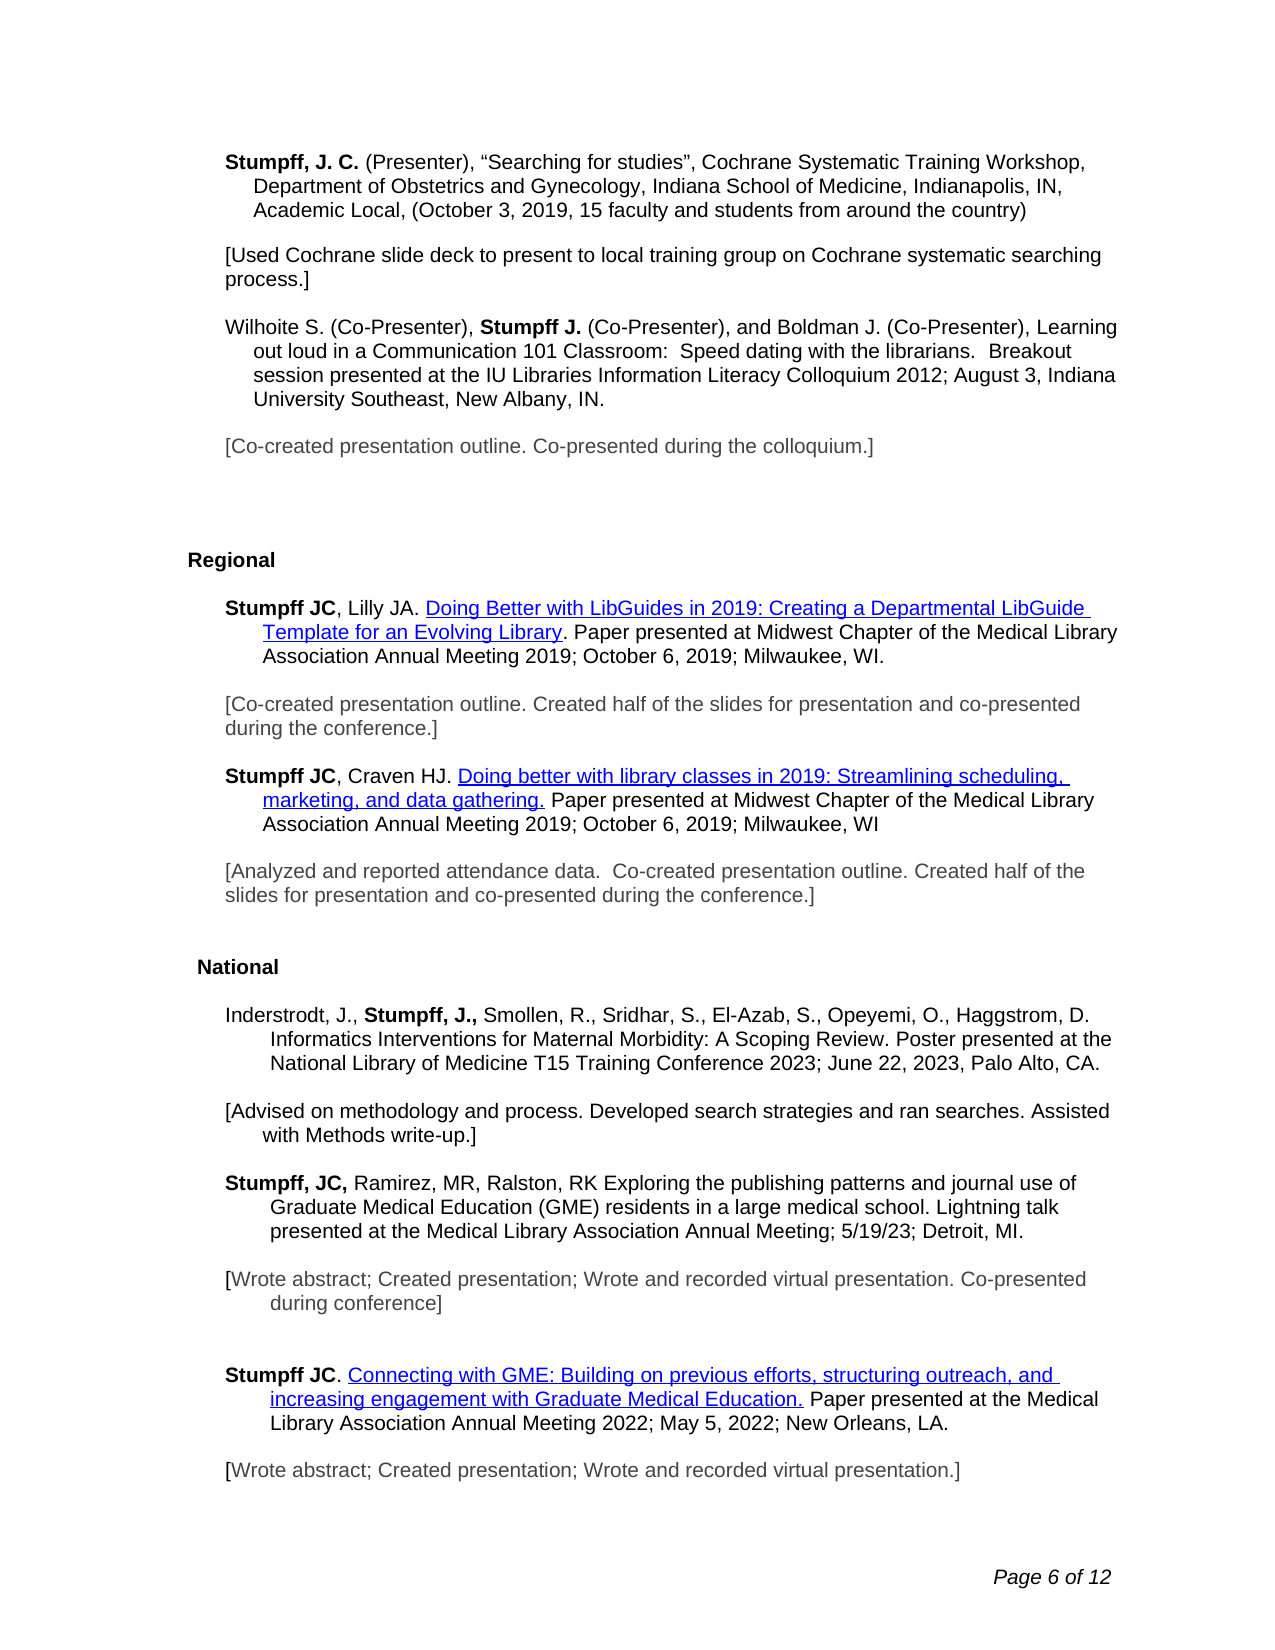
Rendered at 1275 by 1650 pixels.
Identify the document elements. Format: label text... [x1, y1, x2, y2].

text Inderstrodt, J., Stumpff, J., Smollen, R., Sridhar, S., El-Azab, S., Opeyemi, O., Haggstrom, D. Informatics Interventions for Maternal Morbidity: A Scoping Review. Poster presented at the National Library of Medicine T15 Training Conference 2023; June 22, 2023, Palo Alto, CA. [225, 1003, 1125, 1075]
text [Co-created presentation outline. Co-presented during the colloquium.] [225, 434, 1125, 458]
text [Co-created presentation outline. Created half of the slides for presentation and co-presented during the conference.] [225, 692, 1125, 739]
text [Analyzed and reported attendance data. Co-created presentation outline. Created half of the slides for presentation and co-presented during the conference.] [225, 859, 1125, 907]
text Stumpff JC, Lilly JA. Doing Better with LibGuides in 2019: Creating a Departmental LibGuide Template for an Evolving Library. Paper presented at Midwest Chapter of the Medical Library Association Annual Meeting 2019; October 6, 2019; Milwaukee, WI. [225, 596, 1125, 668]
text Regional [187, 548, 1125, 572]
text [Wrote abstract; Created presentation; Wrote and recorded virtual presentation. Co-presented during conference] [225, 1267, 1125, 1314]
text Stumpff JC, Craven HJ. Doing better with library classes in 2019: Streamlining scheduling, marketing, and data gathering. Paper presented at Midwest Chapter of the Medical Library Association Annual Meeting 2019; October 6, 2019; Milwaukee, WI [225, 763, 1125, 835]
text Stumpff, JC, Ramirez, MR, Ralston, RK Exploring the publishing patterns and journal use of Graduate Medical Education (GME) residents in a large medical school. Lightning talk presented at the Medical Library Association Annual Meeting; 5/19/23; Detroit, MI. [225, 1171, 1125, 1243]
text [Advised on methodology and process. Developed search strategies and ran searches. Assisted with Methods write-up.] [225, 1099, 1125, 1147]
text [Used Cochrane slide deck to present to local training group on Cochrane systematic searching process.] [225, 243, 1125, 291]
text [Wrote abstract; Created presentation; Wrote and recorded virtual presentation.] [225, 1458, 1125, 1482]
text Stumpff JC. Connecting with GME: Building on previous efforts, structuring outreach, and increasing engagement with Graduate Medical Education. Paper presented at the Medical Library Association Annual Meeting 2022; May 5, 2022; New Orleans, LA. [225, 1362, 1125, 1434]
text National [197, 955, 1125, 979]
text Wilhoite S. (Co-Presenter), Stumpff J. (Co-Presenter), and Boldman J. (Co-Presenter), Learning out loud in a Communication 101 Classroom: Speed dating with the librarians. Breakout session presented at the IU Libraries Information Literacy Colloquium 2012; August 3, Indiana University Southeast, New Albany, IN. [225, 314, 1125, 410]
text Stumpff, J. C. (Presenter), “Searching for studies”, Cochrane Systematic Training Workshop, Department of Obstetrics and Gynecology, Indiana School of Medicine, Indianapolis, IN, Academic Local, (October 3, 2019, 15 faculty and students from around the country) [225, 150, 1125, 222]
